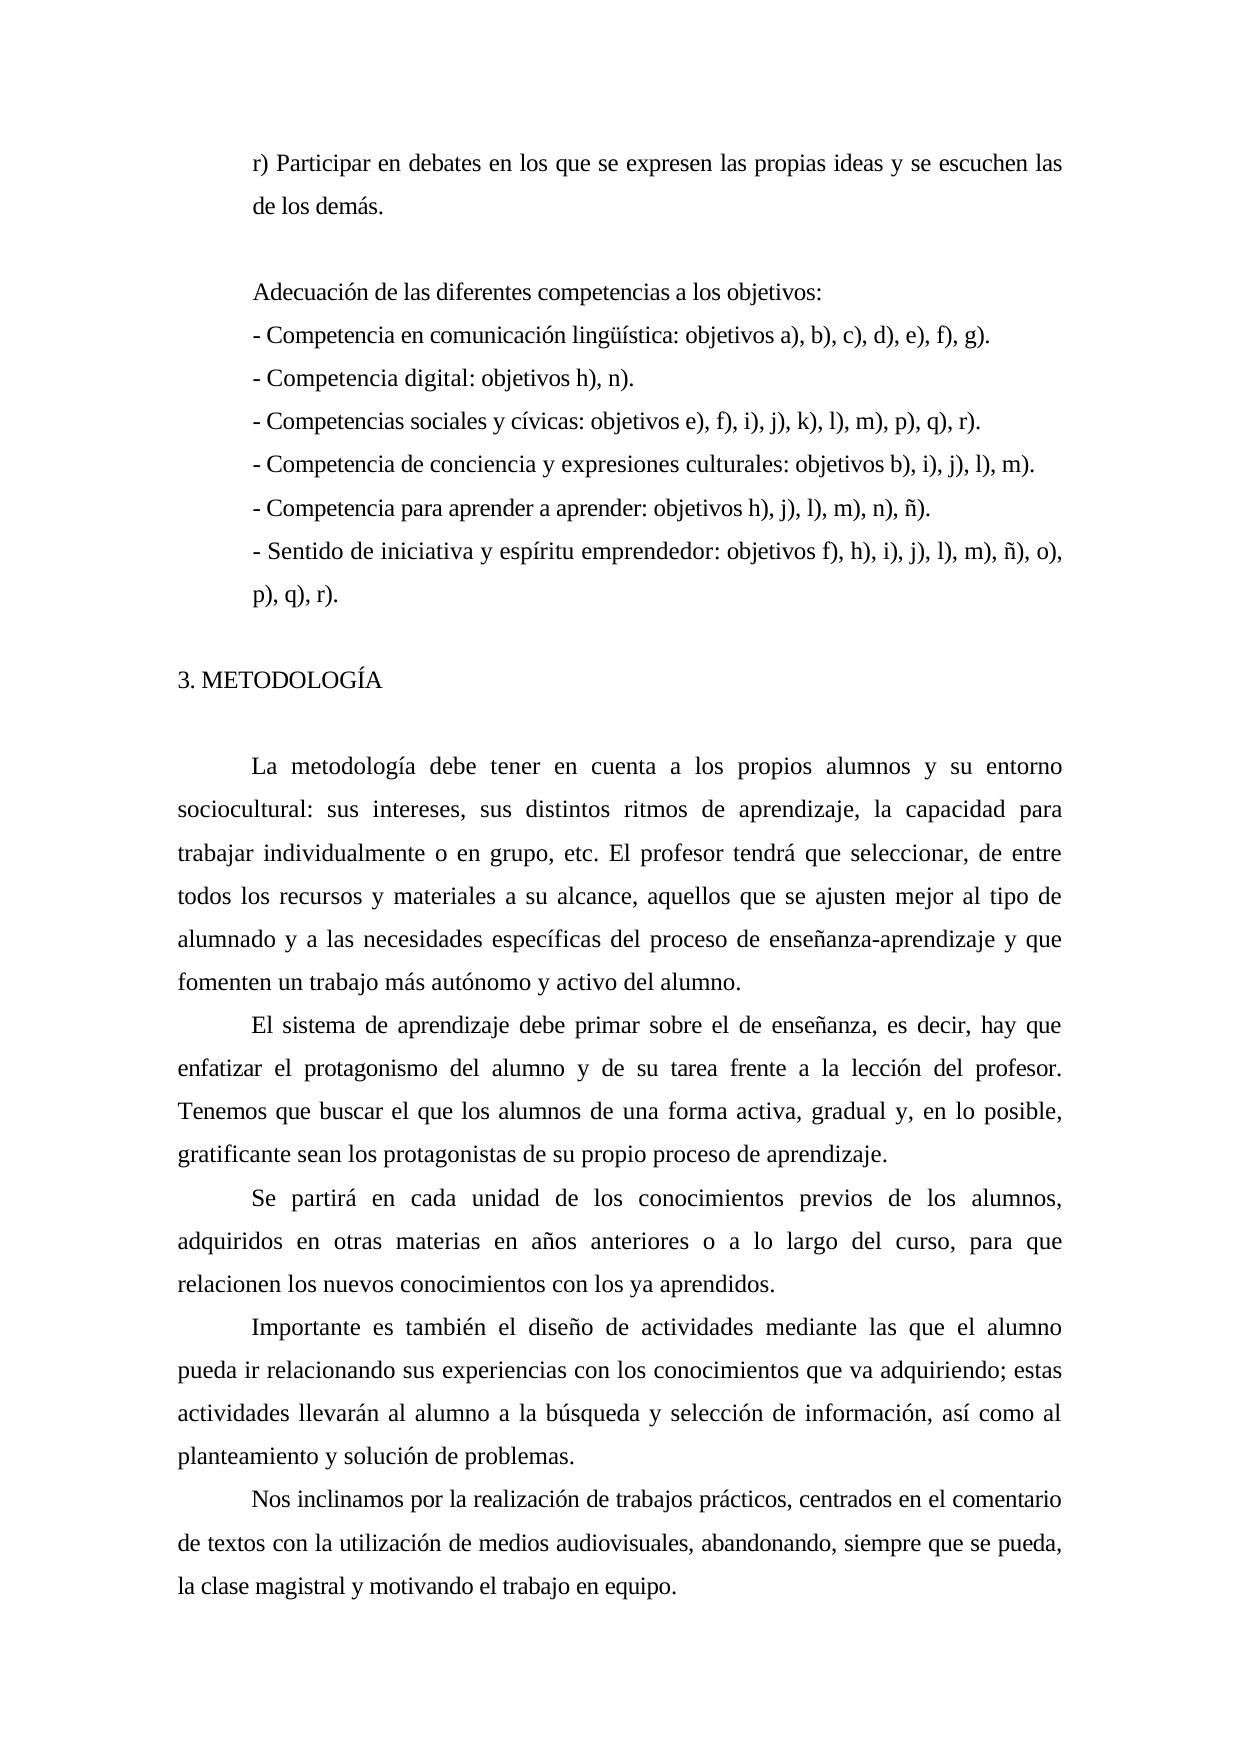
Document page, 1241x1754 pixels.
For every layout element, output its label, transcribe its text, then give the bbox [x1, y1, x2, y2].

text Importante es también el diseño de actividades mediante las que el alumno pueda ir relacionando sus experiencias con los conocimientos que va adquiriendo; estas actividades llevarán al alumno a la búsqueda y selección de información, así como al planteamiento y solución de problemas. [177, 1312, 1063, 1470]
text 3. METODOLOGÍA [177, 665, 1063, 694]
text Adecuación de las diferentes competencias a los objetivos: [177, 277, 1063, 306]
text Nos inclinamos por la realización de trabajos prácticos, centrados en el comentario de textos con la utilización de medios audiovisuales, abandonando, siempre que se pueda, la clase magistral y motivando el trabajo en equipo. [177, 1484, 1063, 1599]
text - Competencia para aprender a aprender: objetivos h), j), l), m), n), ñ). [177, 493, 1063, 521]
text - Competencia digital: objetivos h), n). [177, 363, 1063, 392]
text El sistema de aprendizaje debe primar sobre el de enseñanza, es decir, hay que enfatizar el protagonismo del alumno y de su tarea frente a la lección del profesor. Tenemos que buscar el que los alumnos de una forma activa, gradual y, en lo posible, gratificante sean los protagonistas de su propio proceso de aprendizaje. [177, 1010, 1063, 1168]
text Se partirá en cada unidad de los conocimientos previos de los alumnos, adquiridos en otras materias en años anteriores o a lo largo del curso, para que relacionen los nuevos conocimientos con los ya aprendidos. [177, 1183, 1063, 1298]
text - Competencia de conciencia y expresiones culturales: objetivos b), i), j), l), m). [177, 449, 1063, 478]
text - Sentido de iniciativa y espíritu emprendedor: objetivos f), h), i), j), l), m), ñ), o), p), q), r). [177, 536, 1063, 608]
text r) Participar en debates en los que se expresen las propias ideas y se escuchen las de los demás. [177, 148, 1063, 219]
text La metodología debe tener en cuenta a los propios alumnos y su entorno sociocultural: sus intereses, sus distintos ritmos de aprendizaje, la capacidad para trabajar individualmente o en grupo, etc. El profesor tendrá que seleccionar, de entre todos los recursos y materiales a su alcance, aquellos que se ajusten mejor al tipo de alumnado y a las necesidades específicas del proceso de enseñanza-aprendizaje y que fomenten un trabajo más autónomo y activo del alumno. [177, 751, 1063, 996]
text - Competencias sociales y cívicas: objetivos e), f), i), j), k), l), m), p), q), r). [177, 406, 1063, 435]
text - Competencia en comunicación lingüística: objetivos a), b), c), d), e), f), g). [177, 320, 1063, 349]
